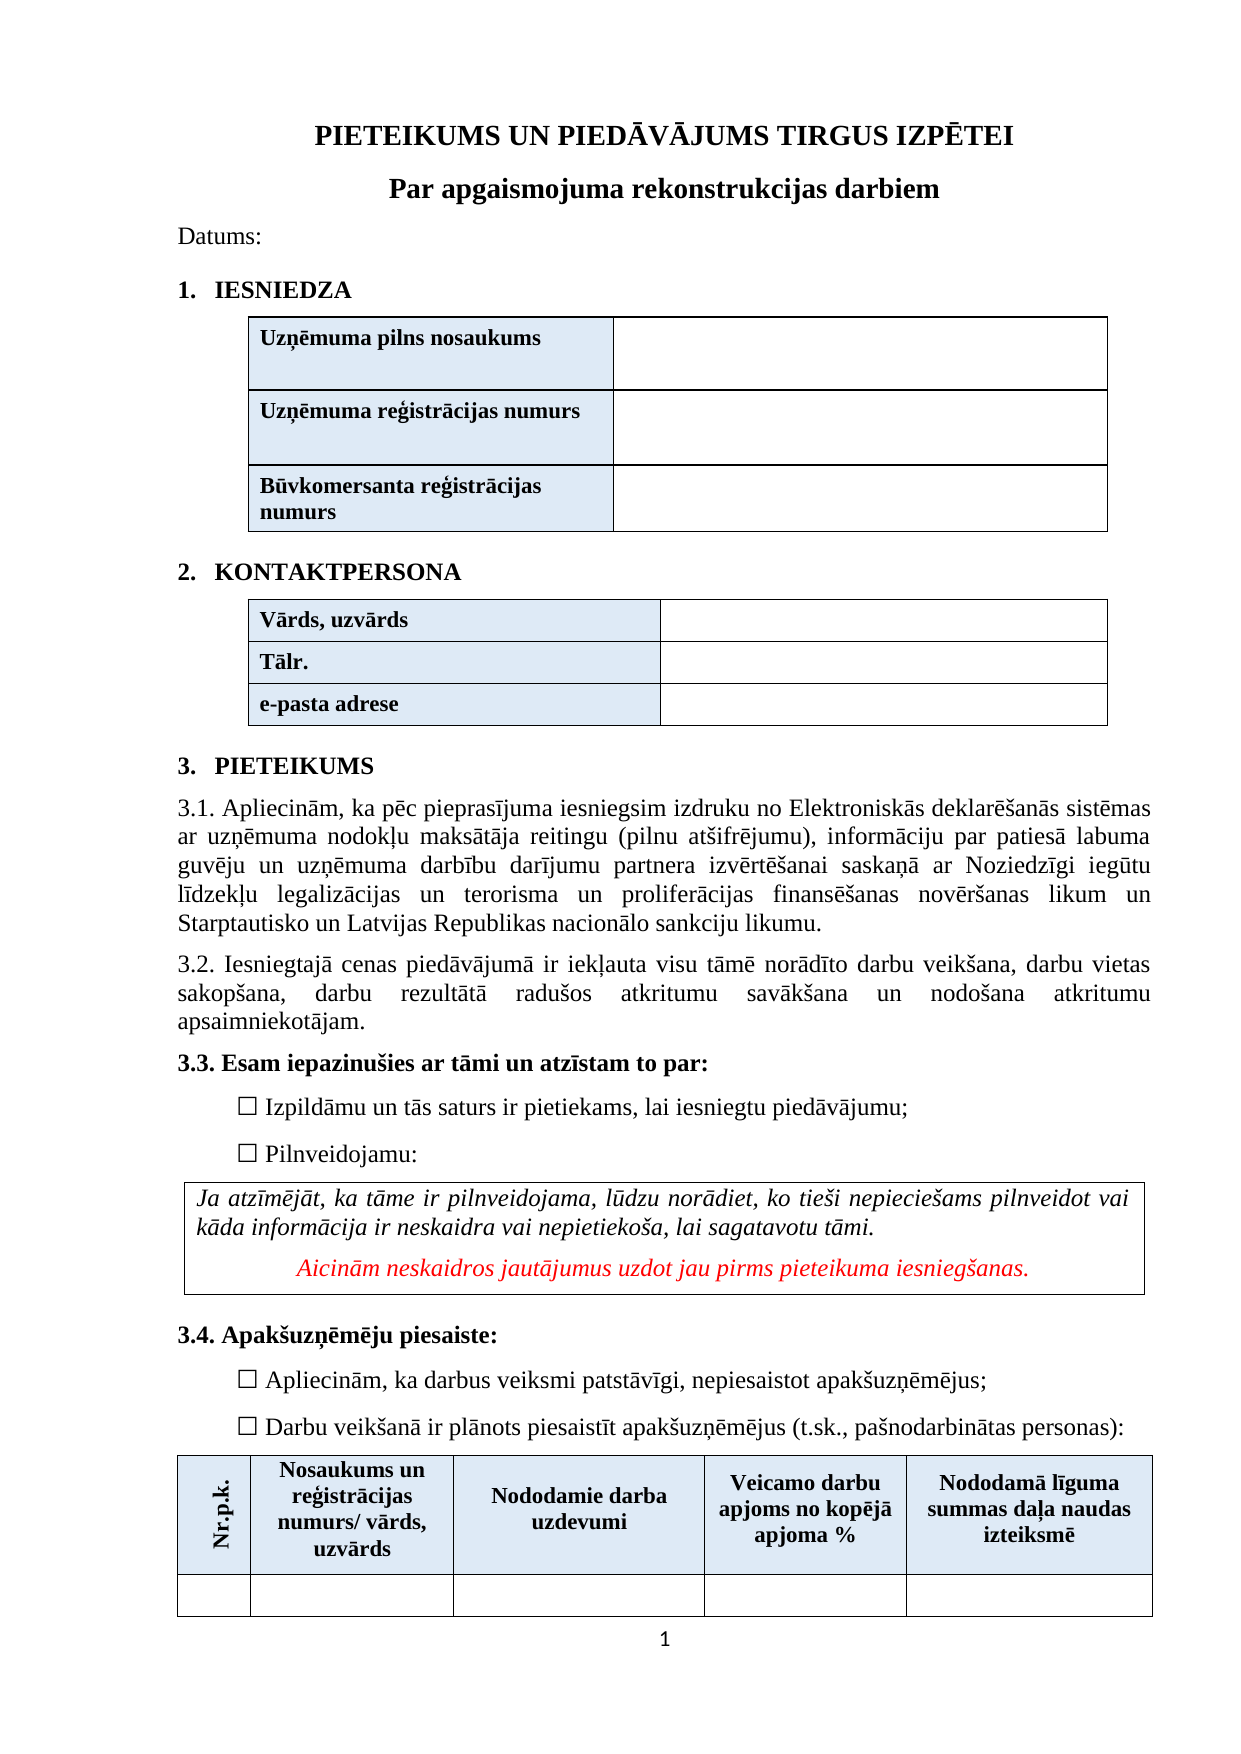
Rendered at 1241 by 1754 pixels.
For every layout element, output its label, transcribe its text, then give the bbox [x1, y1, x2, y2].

text Apliecinām, ka darbus veiksmi patstāvīgi, nepiesaistot apakšuzņēmējus; [177, 1362, 1152, 1396]
list PIETEIKUMS [177, 751, 1152, 780]
text Izpildāmu un tās saturs ir pietiekams, lai iesniegtu piedāvājumu; [177, 1089, 1152, 1123]
text PIETEIKUMS UN PIEDĀVĀJUMS TIRGUS IZPĒTEI [177, 118, 1152, 152]
table_cell e-pasta adrese [249, 684, 660, 725]
table_header Veicamo darbu apjoms no kopējā apjoma % [705, 1456, 906, 1574]
table_header [614, 318, 1107, 389]
text 3.4. Apakšuzņēmēju piesaiste: [177, 1320, 1152, 1349]
text Darbu veikšanā ir plānots piesaistīt apakšuzņēmējus (t.sk., pašnodarbinātas personas): [177, 1408, 1152, 1442]
table_header Ja atzīmējāt, ka tāme ir pilnveidojama, lūdzu norādiet, ko tieši nepieciešams pilnveidot vai kāda informācija ir neskaidra vai nepietiekoša, lai sagatavotu tāmi. Aicinām neskaidros jautājumus uzdot jau pirms pieteikuma iesniegšanas. [185, 1183, 1144, 1294]
table_header Vārds, uzvārds [249, 600, 660, 641]
table_header Uzņēmuma pilns nosaukums [249, 318, 613, 389]
table_header Nosaukums un reģistrācijas numurs/ vārds, uzvārds [251, 1456, 453, 1574]
text 3.2. Iesniegtajā cenas piedāvājumā ir iekļauta visu tāmē norādīto darbu veikšana, darbu vietas sakopšana, darbu rezultātā radušos atkritumu savākšana un nodošana atkritumu apsaimniekotājam. [177, 949, 1152, 1035]
table_cell [661, 684, 1107, 725]
text Par apgaismojuma rekonstrukcijas darbiem [177, 171, 1152, 204]
text 3.1. Apliecinām, ka pēc pieprasījuma iesniegsim izdruku no Elektroniskās deklarēšanās sistēmas ar uzņēmuma nodokļu maksātāja reitingu (pilnu atšifrējumu), informāciju par patiesā labuma guvēju un uzņēmuma darbību darījumu partnera izvērtēšanai saskaņā ar Noziedzīgi iegūtu līdzekļu legalizācijas un terorisma un proliferācijas finansēšanas novēršanas likum un Starptautisko un Latvijas Republikas nacionālo sankciju likumu. [177, 793, 1152, 936]
table_cell [614, 466, 1107, 531]
table_header [661, 600, 1107, 641]
list KONTAKTPERSONA [177, 557, 1152, 586]
table_cell Būvkomersanta reģistrācijas numurs [249, 466, 613, 531]
table_cell [614, 391, 1107, 464]
text Pilnveidojamu: [177, 1135, 1152, 1169]
text Datums: [177, 221, 1152, 250]
table_cell Uzņēmuma reģistrācijas numurs [249, 391, 613, 464]
table_cell Tālr. [249, 642, 660, 683]
table_cell [178, 1575, 250, 1616]
table_cell [705, 1575, 906, 1616]
table_header Nododamie darba uzdevumi [454, 1456, 704, 1574]
table_cell [454, 1575, 704, 1616]
table_header Nododamā līguma summas daļa naudas izteiksmē [907, 1456, 1152, 1574]
table_header Nr.p.k. [178, 1456, 250, 1574]
table_cell [907, 1575, 1152, 1616]
list IESNIEDZA [177, 275, 1152, 304]
table_cell [661, 642, 1107, 683]
text 3.3. Esam iepazinušies ar tāmi un atzīstam to par: [177, 1048, 1152, 1076]
table_cell [251, 1575, 453, 1616]
